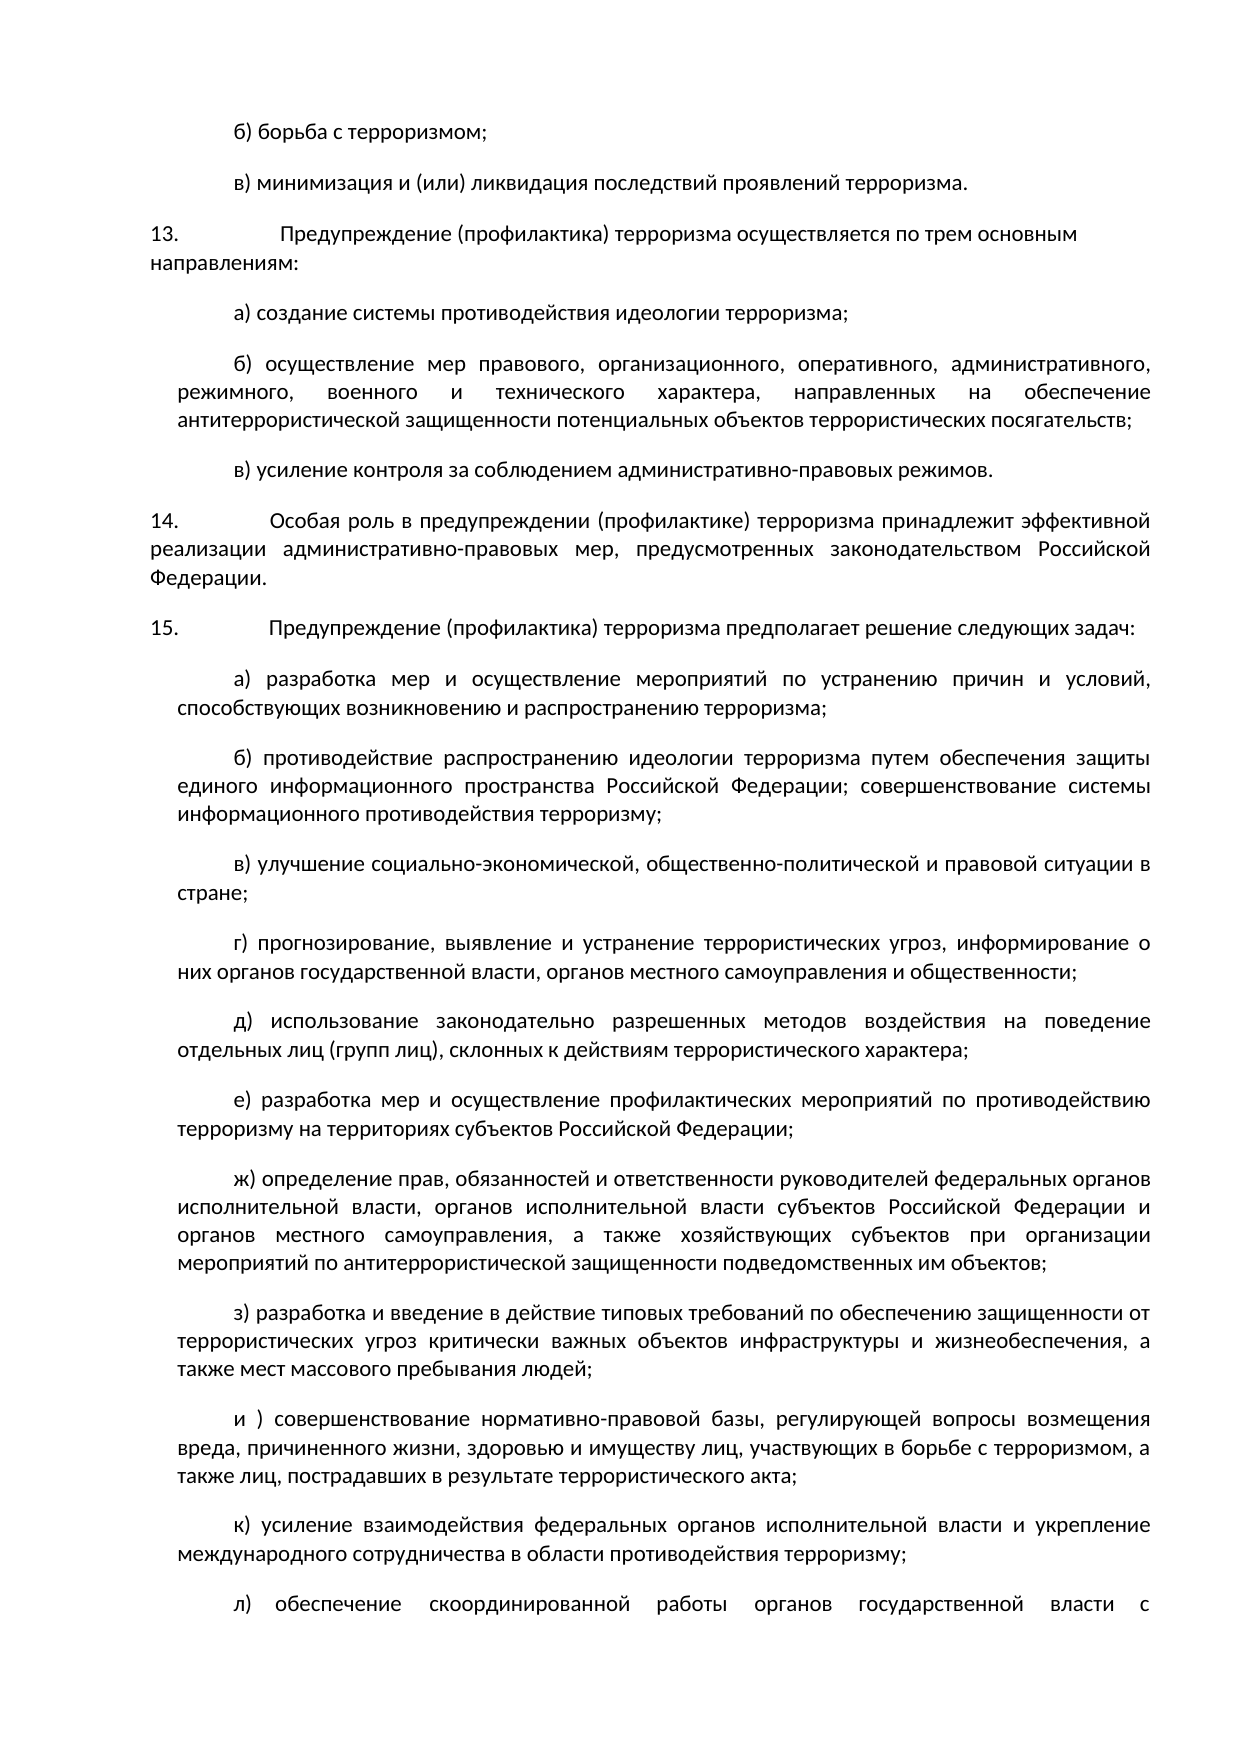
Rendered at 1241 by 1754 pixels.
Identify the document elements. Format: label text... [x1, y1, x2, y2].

text в) улучшение социально-экономической, общественно-политической и правовой ситуации в стране; [177, 849, 1152, 906]
text з) разработка и введение в действие типовых требований по обеспечению защищенности от террористических угроз критически важных объектов инфраструктуры и жизнеобеспечения, а также мест массового пребывания людей; [177, 1298, 1152, 1382]
text г) прогнозирование, выявление и устранение террористических угроз, информирование о них органов государственной власти, органов местного самоуправления и общественности; [177, 928, 1152, 985]
text а) создание системы противодействия идеологии терроризма; [233, 298, 1152, 326]
text е) разработка мер и осуществление профилактических мероприятий по противодействию терроризму на территориях субъектов Российской Федерации; [177, 1085, 1152, 1142]
list Предупреждение (профилактика) терроризма предполагает решение следующих задач: [150, 613, 1152, 641]
text ж) определение прав, обязанностей и ответственности руководителей федеральных органов исполнительной власти, органов исполнительной власти субъектов Российской Федерации и органов местного самоуправления, а также хозяйствующих субъектов при организации мероприятий по антитеррористической защищенности подведомственных им объектов; [177, 1164, 1152, 1276]
text и ) совершенствование нормативно-правовой базы, регулирующей вопросы возмещения вреда, причиненного жизни, здоровью и имуществу лиц, участвующих в борьбе с терроризмом, а также лиц, пострадавших в результате террористического акта; [177, 1404, 1152, 1489]
text в) усиление контроля за соблюдением административно-правовых режимов. [233, 455, 1152, 483]
text л) обеспечение скоординированной работы органов государственной власти с [233, 1589, 1152, 1617]
text в) минимизация и (или) ликвидация последствий проявлений терроризма. [233, 168, 1152, 196]
text д) использование законодательно разрешенных методов воздействия на поведение отдельных лиц (групп лиц), склонных к действиям террористического характера; [177, 1007, 1152, 1063]
text а) разработка мер и осуществление мероприятий по устранению причин и условий, способствующих возникновению и распространению терроризма; [177, 664, 1152, 721]
list Предупреждение (профилактика) терроризма осуществляется по трем основным направлениям: [150, 219, 1152, 276]
text б) борьба с терроризмом; [233, 117, 1152, 146]
text б) противодействие распространению идеологии терроризма путем обеспечения защиты единого информационного пространства Российской Федерации; совершенствование системы информационного противодействия терроризму; [177, 743, 1152, 827]
text к) усиление взаимодействия федеральных органов исполнительной власти и укрепление международного сотрудничества в области противодействия терроризму; [177, 1511, 1152, 1567]
text б) осуществление мер правового, организационного, оперативного, административного, режимного, военного и технического характера, направленных на обеспечение антитеррористической защищенности потенциальных объектов террористических посягательств; [177, 349, 1152, 433]
list Особая роль в предупреждении (профилактике) терроризма принадлежит эффективной реализации административно-правовых мер, предусмотренных законодательством Российской Федерации. [150, 506, 1152, 591]
